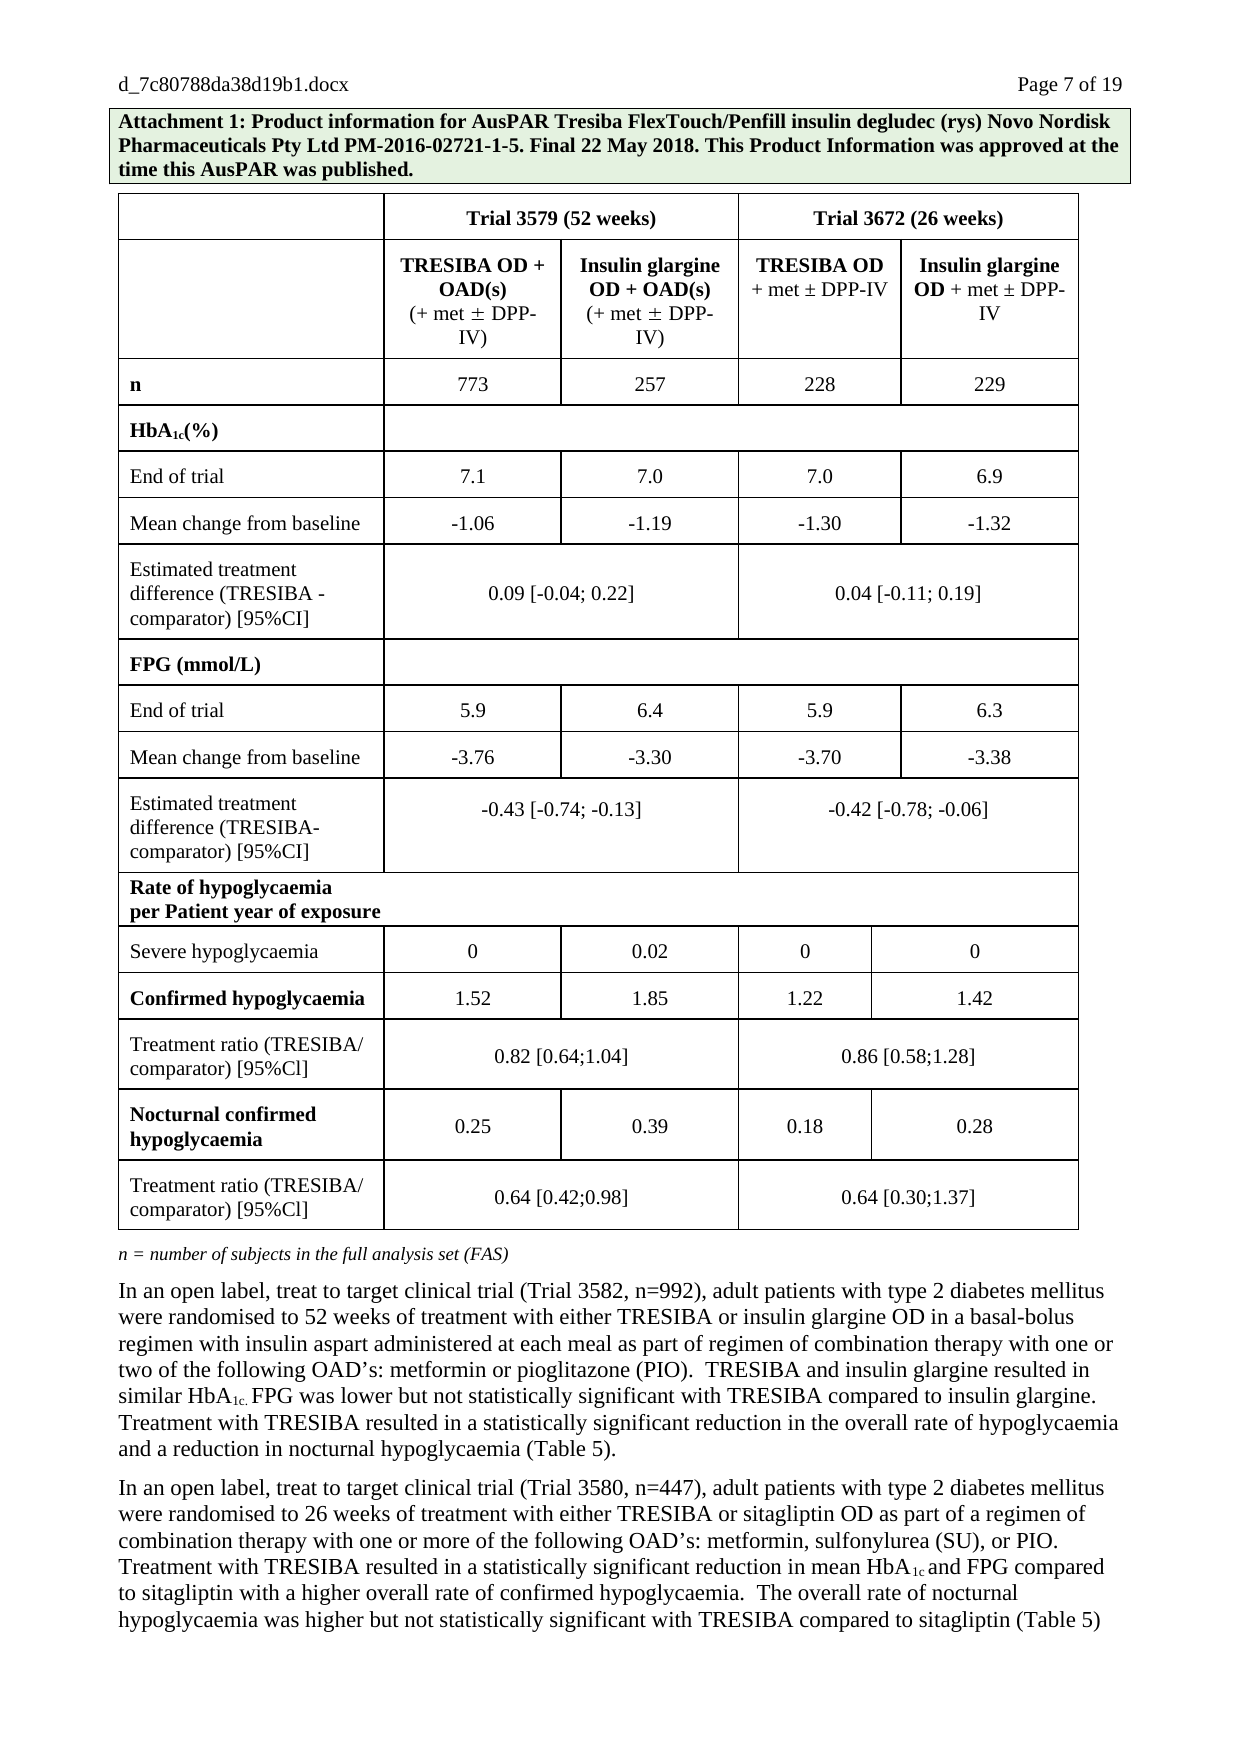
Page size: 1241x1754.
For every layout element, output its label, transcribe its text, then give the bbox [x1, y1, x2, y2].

table_cell 5.9 [385, 686, 560, 731]
table_cell 0 [739, 927, 871, 971]
table_cell End of trial [119, 686, 383, 731]
table_cell 0.64 [0.30;1.37] [739, 1161, 1078, 1229]
table_cell Rate of hypoglycaemia per Patient year of exposure [119, 873, 1078, 925]
table_cell 7.1 [385, 452, 560, 497]
table_cell 7.0 [562, 452, 738, 497]
table_cell Severe hypoglycaemia [119, 927, 383, 971]
table_cell Insulin glargine OD + OAD(s) (+ met DPP-IV) [562, 240, 738, 357]
table_cell [385, 406, 1078, 450]
table_header Trial 3672 (26 weeks) [739, 194, 1078, 239]
table_cell 1.85 [562, 973, 738, 1018]
table_cell 773 [385, 359, 560, 404]
table_cell 0.18 [739, 1090, 871, 1159]
text In an open label, treat to target clinical trial (Trial 3580, n=447), adult patients with type 2 diabetes mellitus were randomised to 26 weeks of treatment with either TRESIBA or sitagliptin OD as part of a regimen of combination therapy with one or more of the following OAD’s: metformin, sulfonylurea (SU), or PIO. Treatment with TRESIBA resulted in a statistically significant reduction in mean HbA1c and FPG compared to sitagliptin with a higher overall rate of confirmed hypoglycaemia. The overall rate of nocturnal hypoglycaemia was higher but not statistically significant with TRESIBA compared to sitagliptin (Table 5) [118, 1474, 1122, 1632]
table_cell Treatment ratio (TRESIBA/ comparator) [95%Cl] [119, 1161, 383, 1229]
table_cell -1.06 [385, 498, 560, 543]
table_cell -1.19 [562, 498, 738, 543]
table_cell 1.42 [872, 973, 1078, 1018]
table_cell 228 [739, 359, 900, 404]
table_cell Nocturnal confirmed hypoglycaemia [119, 1090, 383, 1159]
table_cell 0.39 [562, 1090, 738, 1159]
table_cell 5.9 [739, 686, 900, 731]
table_cell End of trial [119, 452, 383, 497]
table_cell 6.3 [902, 686, 1078, 731]
table_cell 7.0 [739, 452, 900, 497]
table_cell TRESIBA OD + met ± DPP-IV [739, 240, 900, 357]
table_cell [119, 240, 383, 357]
table_cell 6.4 [562, 686, 738, 731]
table_cell -1.30 [739, 498, 900, 543]
table_cell TRESIBA OD + OAD(s) (+ met DPP-IV) [385, 240, 560, 357]
table_cell n [119, 359, 383, 404]
table_cell Mean change from baseline [119, 498, 383, 543]
table_cell 0.25 [385, 1090, 560, 1159]
table_cell -3.70 [739, 732, 900, 777]
table_cell 1.22 [739, 973, 871, 1018]
table_cell FPG (mmol/L) [119, 640, 383, 684]
table_header [119, 194, 383, 239]
table_cell -1.32 [902, 498, 1078, 543]
table_cell 0.04 [-0.11; 0.19] [739, 545, 1078, 638]
table_cell -0.42 [-0.78; -0.06] [739, 779, 1078, 872]
text n = number of subjects in the full analysis set (FAS) [118, 1243, 1078, 1264]
table_cell 0.09 [-0.04; 0.22] [385, 545, 738, 638]
table_cell Treatment ratio (TRESIBA/ comparator) [95%Cl] [119, 1020, 383, 1088]
table_cell 0.28 [872, 1090, 1078, 1159]
table_cell 0.86 [0.58;1.28] [739, 1020, 1078, 1088]
table_cell 0.02 [562, 927, 738, 971]
table_cell -3.38 [902, 732, 1078, 777]
text In an open label, treat to target clinical trial (Trial 3582, n=992), adult patients with type 2 diabetes mellitus were randomised to 52 weeks of treatment with either TRESIBA or insulin glargine OD in a basal-bolus regimen with insulin aspart administered at each meal as part of regimen of combination therapy with one or two of the following OAD’s: metformin or pioglitazone (PIO). TRESIBA and insulin glargine resulted in similar HbA1c. FPG was lower but not statistically significant with TRESIBA compared to insulin glargine. Treatment with TRESIBA resulted in a statistically significant reduction in the overall rate of hypoglycaemia and a reduction in nocturnal hypoglycaemia (Table 5). [118, 1277, 1122, 1461]
table_cell 0.64 [0.42;0.98] [385, 1161, 738, 1229]
table_cell Insulin glargine OD + met ± DPP-IV [902, 240, 1078, 357]
table_header Trial 3579 (52 weeks) [385, 194, 738, 239]
table_cell 0 [872, 927, 1078, 971]
table_cell -3.76 [385, 732, 560, 777]
table_cell [385, 640, 1078, 684]
table_cell 0 [385, 927, 560, 971]
table_cell Estimated treatment difference (TRESIBA- comparator) [95%CI] [119, 779, 383, 872]
table_cell 0.82 [0.64;1.04] [385, 1020, 738, 1088]
table_cell 229 [902, 359, 1078, 404]
table_cell Confirmed hypoglycaemia [119, 973, 383, 1018]
table_cell HbA1c(%) [119, 406, 383, 450]
table_cell -3.30 [562, 732, 738, 777]
table_cell -0.43 [-0.74; -0.13] [385, 779, 738, 872]
table_cell Mean change from baseline [119, 732, 383, 777]
table_cell 1.52 [385, 973, 560, 1018]
table_cell Estimated treatment difference (TRESIBA - comparator) [95%CI] [119, 545, 383, 638]
table_cell 6.9 [902, 452, 1078, 497]
table_cell 257 [562, 359, 738, 404]
